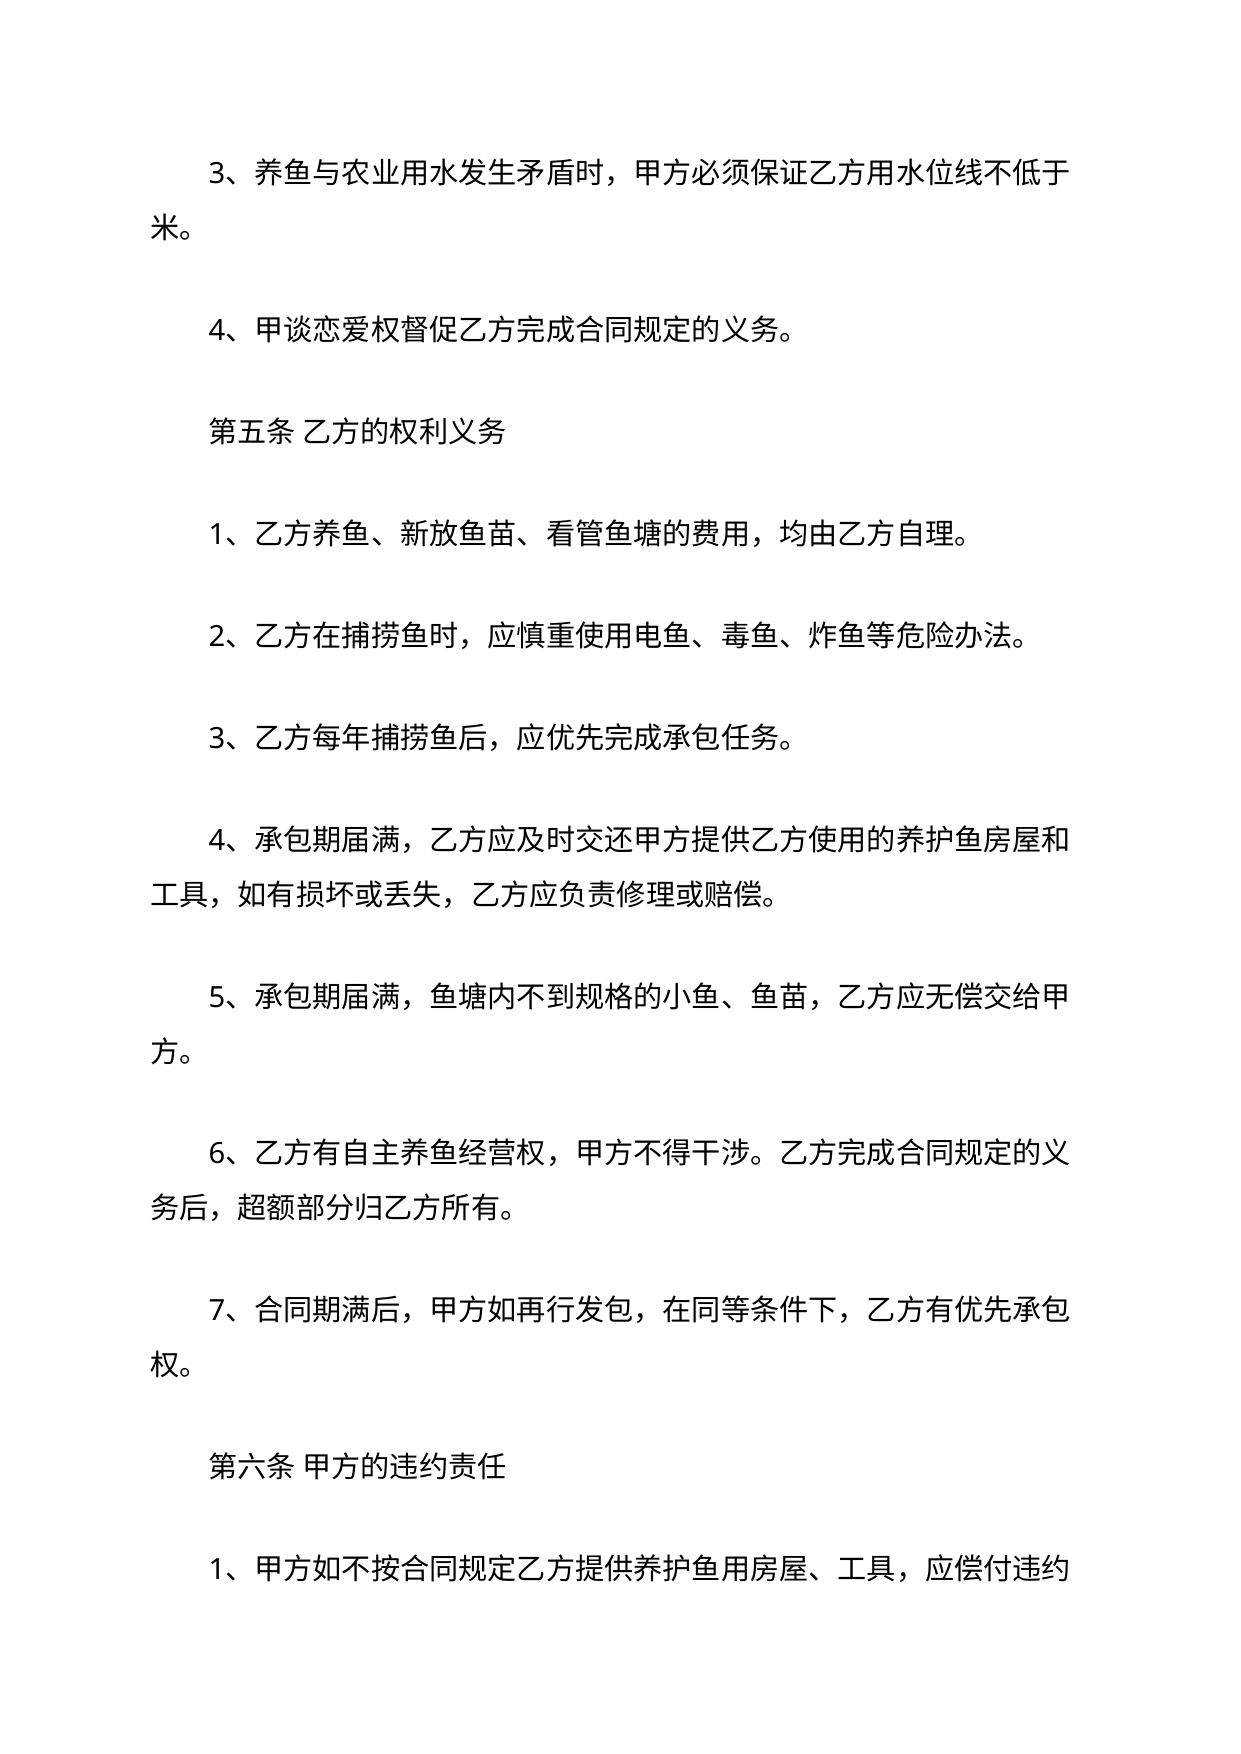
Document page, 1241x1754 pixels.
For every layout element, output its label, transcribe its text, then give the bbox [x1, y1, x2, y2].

text 2、乙方在捕捞鱼时，应慎重使用电鱼、毒鱼、炸鱼等危险办法。 [150, 612, 1090, 655]
text 7、合同期满后，甲方如再行发包，在同等条件下，乙方有优先承包权。 [150, 1287, 1090, 1384]
text 6、乙方有自主养鱼经营权，甲方不得干涉。乙方完成合同规定的义务后，超额部分归乙方所有。 [150, 1130, 1090, 1227]
text 4、甲谈恋爱权督促乙方完成合同规定的义务。 [150, 307, 1090, 349]
text 5、承包期届满，鱼塘内不到规格的小鱼、鱼苗，乙方应无偿交给甲方。 [150, 973, 1090, 1071]
text 3、养鱼与农业用水发生矛盾时，甲方必须保证乙方用水位线不低于 米。 [150, 150, 1090, 247]
text 第六条 甲方的违约责任 [150, 1443, 1090, 1486]
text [150, 1545, 1090, 1588]
text 4、承包期届满，乙方应及时交还甲方提供乙方使用的养护鱼房屋和工具，如有损坏或丢失，乙方应负责修理或赔偿。 [150, 816, 1090, 914]
text 3、乙方每年捕捞鱼后，应优先完成承包任务。 [150, 714, 1090, 757]
text 1、乙方养鱼、新放鱼苗、看管鱼塘的费用，均由乙方自理。 [150, 511, 1090, 553]
text 第五条 乙方的权利义务 [150, 409, 1090, 451]
